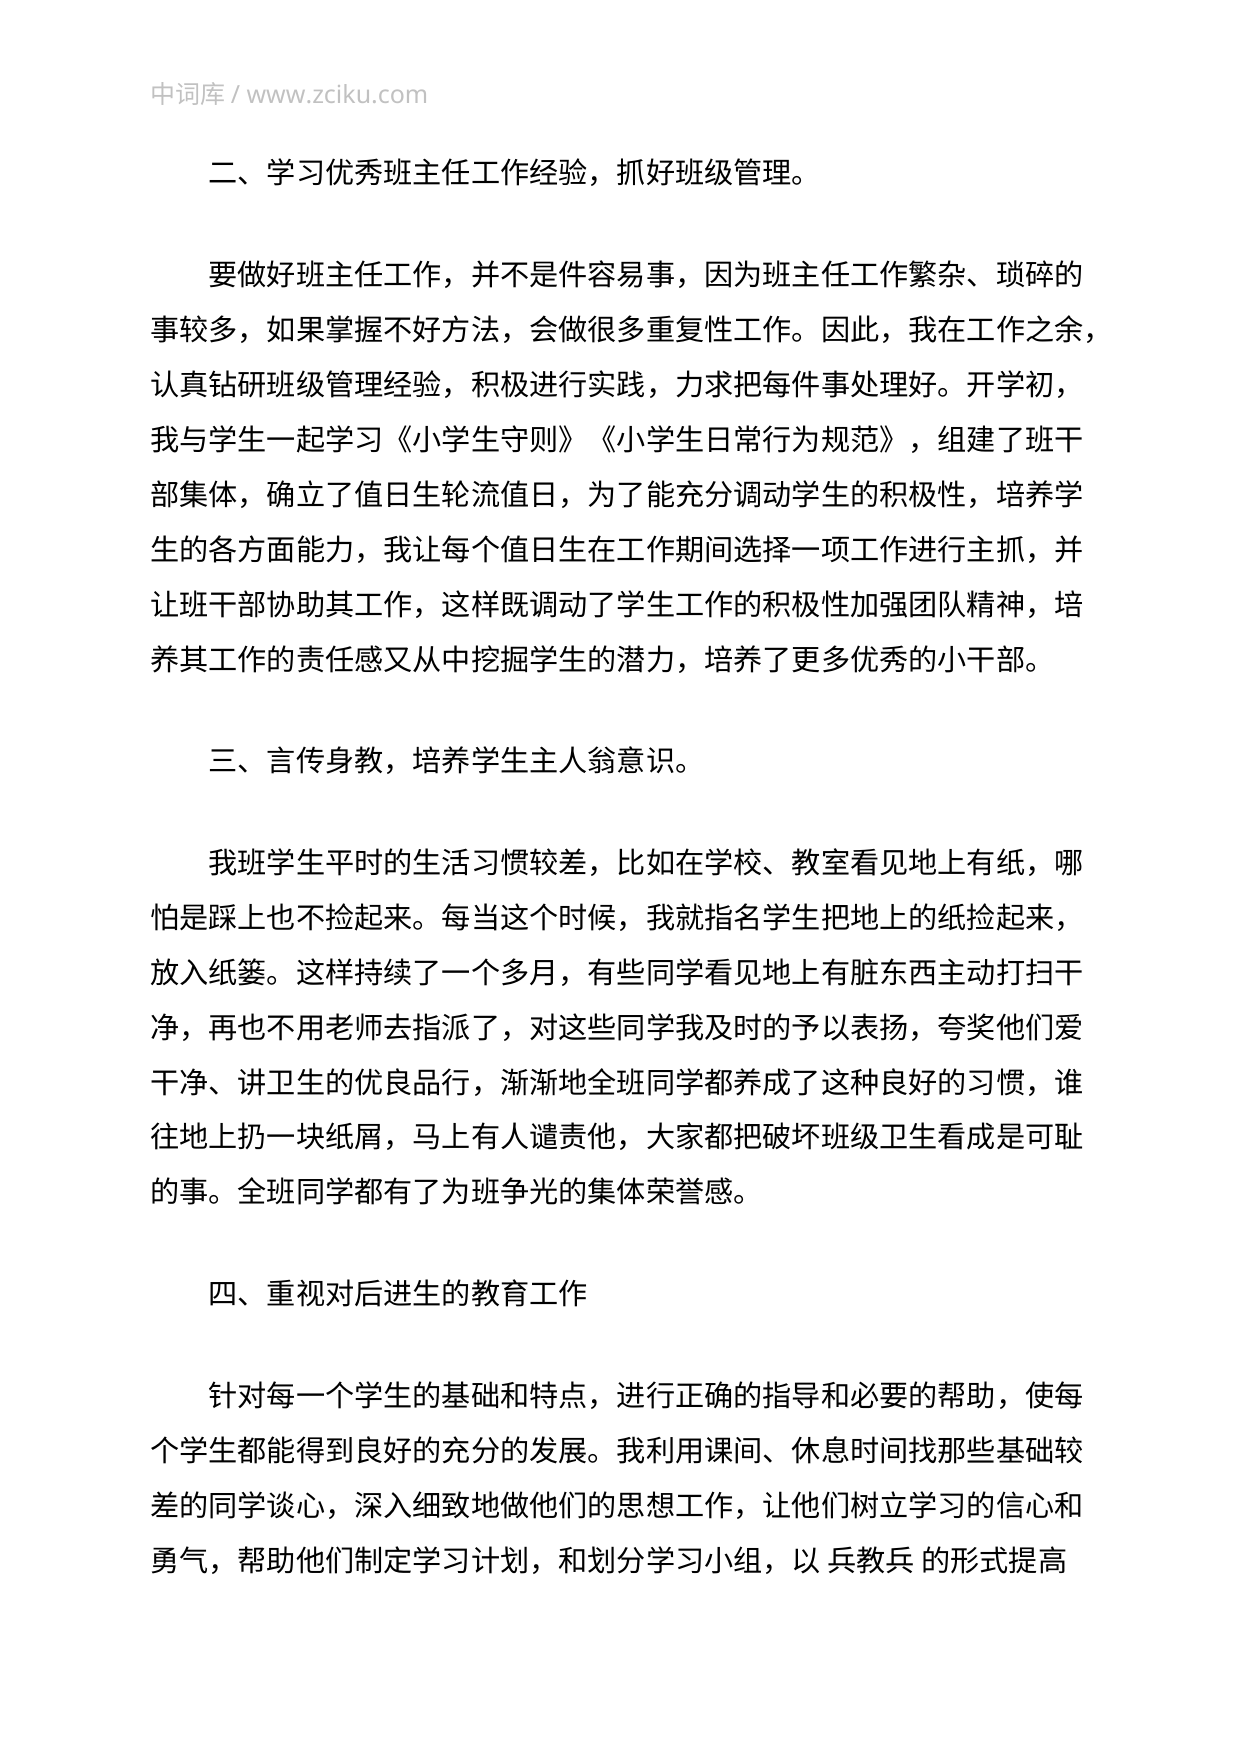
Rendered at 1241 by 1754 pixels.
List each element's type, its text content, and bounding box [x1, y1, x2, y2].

text 二、学习优秀班主任工作经验，抓好班级管理。 [150, 150, 1090, 192]
text 四、重视对后进生的教育工作 [150, 1271, 1090, 1313]
text 我班学生平时的生活习惯较差，比如在学校、教室看见地上有纸，哪怕是踩上也不捡起来。每当这个时候，我就指名学生把地上的纸捡起来，放入纸篓。这样持续了一个多月，有些同学看见地上有脏东西主动打扫干净，再也不用老师去指派了，对这些同学我及时的予以表扬，夸奖他们爱干净、讲卫生的优良品行，渐渐地全班同学都养成了这种良好的习惯，谁往地上扔一块纸屑，马上有人谴责他，大家都把破坏班级卫生看成是可耻的事。全班同学都有了为班争光的集体荣誉感。 [150, 839, 1090, 1211]
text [150, 1372, 1090, 1579]
text 要做好班主任工作，并不是件容易事，因为班主任工作繁杂、琐碎的事较多，如果掌握不好方法，会做很多重复性工作。因此，我在工作之余，认真钻研班级管理经验，积极进行实践，力求把每件事处理好。开学初，我与学生一起学习《小学生守则》《小学生日常行为规范》，组建了班干部集体，确立了值日生轮流值日，为了能充分调动学生的积极性，培养学生的各方面能力，我让每个值日生在工作期间选择一项工作进行主抓，并让班干部协助其工作，这样既调动了学生工作的积极性加强团队精神，培养其工作的责任感又从中挖掘学生的潜力，培养了更多优秀的小干部。 [150, 252, 1090, 678]
text 三、言传身教，培养学生主人翁意识。 [150, 738, 1090, 780]
